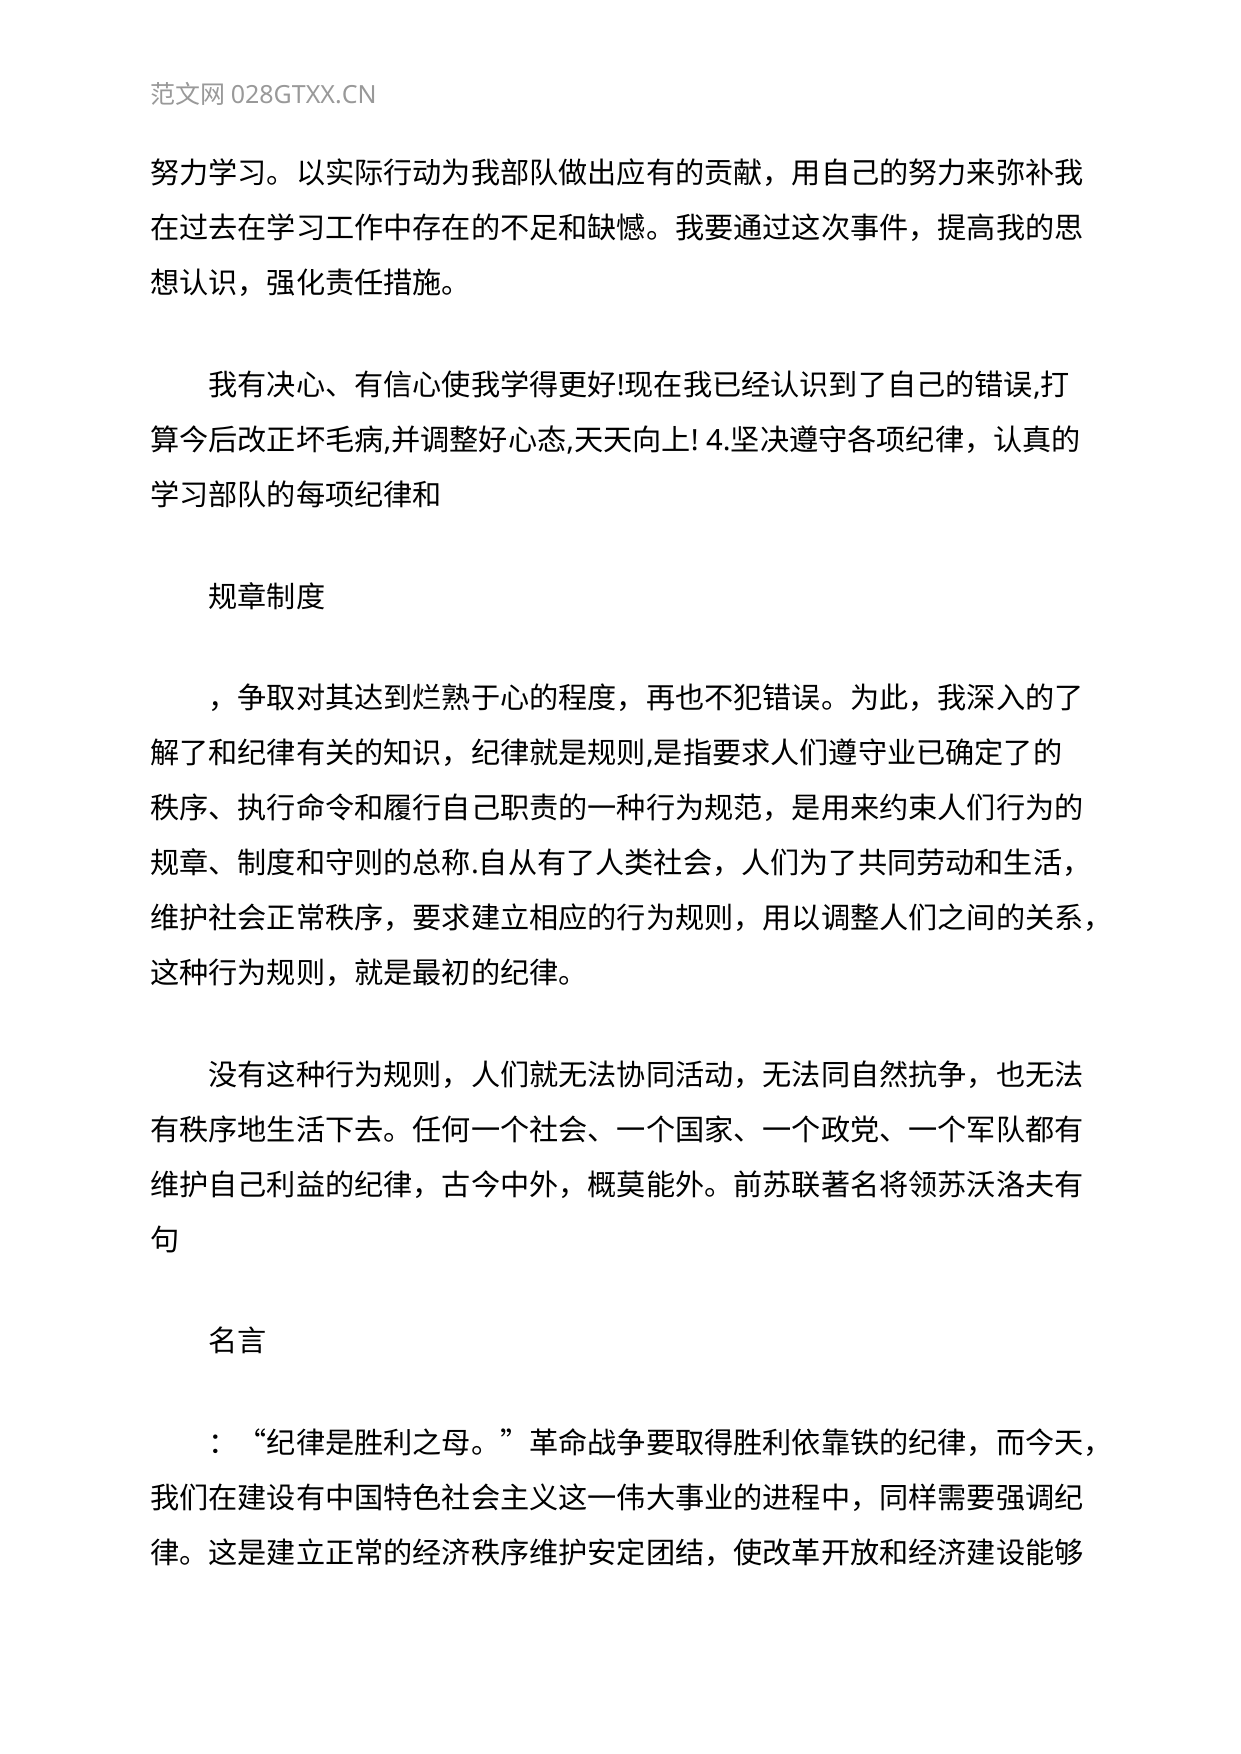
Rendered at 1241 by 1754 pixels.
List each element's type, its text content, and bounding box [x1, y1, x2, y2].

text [150, 1420, 1090, 1572]
text 规章制度 [150, 573, 1090, 616]
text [150, 150, 1090, 302]
text 名言 [150, 1318, 1090, 1360]
text 没有这种行为规则，人们就无法协同活动，无法同自然抗争，也无法有秩序地生活下去。任何一个社会、一个国家、一个政党、一个军队都有维护自己利益的纪律，古今中外，概莫能外。前苏联著名将领苏沃洛夫有句 [150, 1052, 1090, 1258]
text ，争取对其达到烂熟于心的程度，再也不犯错误。为此，我深入的了解了和纪律有关的知识，纪律就是规则,是指要求人们遵守业已确定了的秩序、执行命令和履行自己职责的一种行为规范，是用来约束人们行为的规章、制度和守则的总称.自从有了人类社会，人们为了共同劳动和生活，维护社会正常秩序，要求建立相应的行为规则，用以调整人们之间的关系，这种行为规则，就是最初的纪律。 [150, 675, 1090, 992]
text 我有决心、有信心使我学得更好!现在我已经认识到了自己的错误,打算今后改正坏毛病,并调整好心态,天天向上! 4.坚决遵守各项纪律，认真的学习部队的每项纪律和 [150, 362, 1090, 514]
